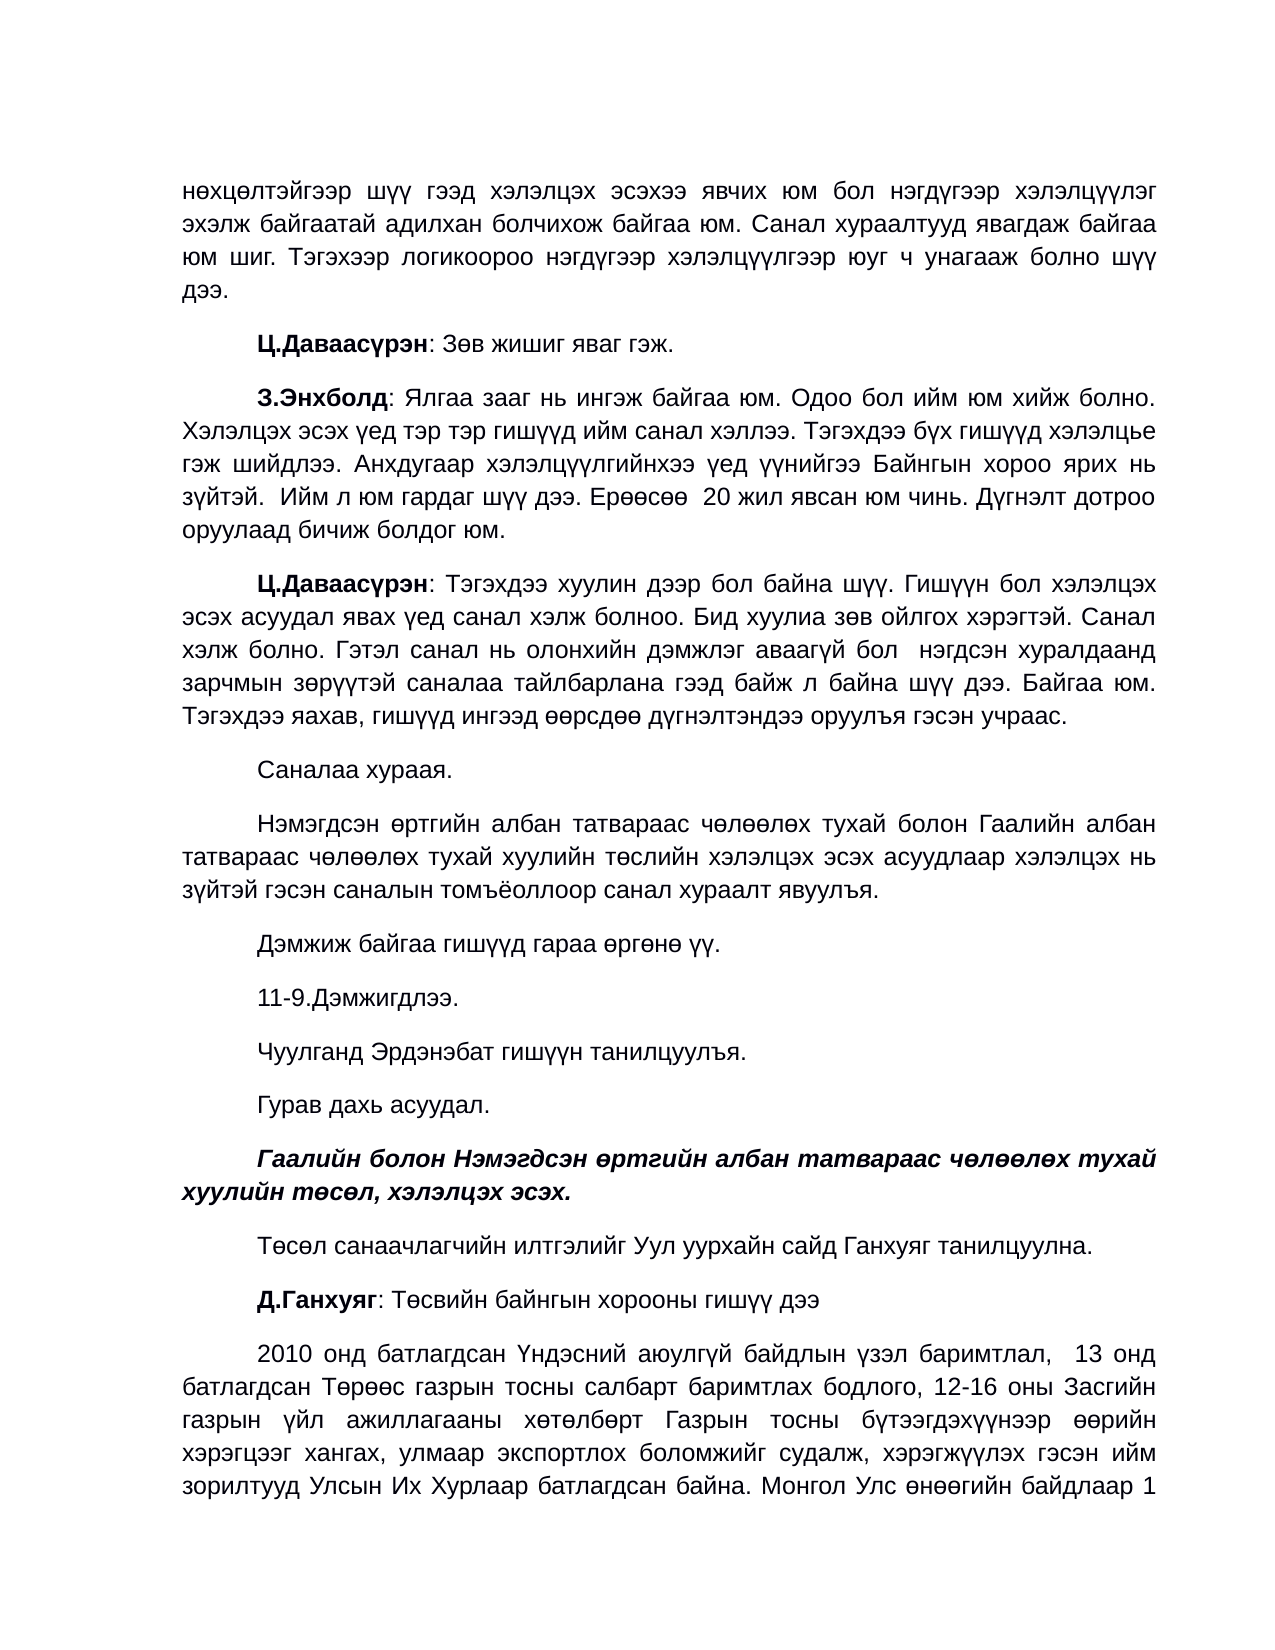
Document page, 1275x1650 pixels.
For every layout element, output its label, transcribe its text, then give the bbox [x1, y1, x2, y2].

text 11-9.Дэмжигдлээ. [182, 983, 1157, 1011]
text Д.Ганхуяг: Төсвийн байнгын хорооны гишүү дээ [182, 1285, 1157, 1314]
text З.Энхболд: Ялгаа зааг нь ингэж байгаа юм. Одоо бол ийм юм хийж болно. Хэлэлцэх эсэх үед тэр тэр гишүүд ийм санал хэллээ. Тэгэхдээ бүх гишүүд хэлэлцье гэж шийдлээ. Анхдугаар хэлэлцүүлгийнхээ үед үүнийгээ Байнгын хороо ярих нь зүйтэй. Ийм л юм гардаг шүү дээ. Ерөөсөө 20 жил явсан юм чинь. Дүгнэлт дотроо оруулаад бичиж болдог юм. [182, 383, 1157, 544]
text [182, 1339, 1157, 1499]
text Саналаа хураая. [182, 755, 1157, 784]
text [182, 176, 1157, 304]
text Төсөл санаачлагчийн илтгэлийг Уул уурхайн сайд Ганхуяг танилцуулна. [182, 1231, 1157, 1260]
text Гурав дахь асуудал. [182, 1090, 1157, 1119]
text Гаалийн болон Нэмэгдсэн өртгийн албан татвараас чөлөөлөх тухай хуулийн төсөл, хэлэлцэх эсэх. [182, 1144, 1157, 1206]
text Нэмэгдсэн өртгийн албан татвараас чөлөөлөх тухай болон Гаалийн албан татвараас чөлөөлөх тухай хуулийн төслийн хэлэлцэх эсэх асуудлаар хэлэлцэх нь зүйтэй гэсэн саналын томъёоллоор санал хураалт явуулъя. [182, 809, 1157, 904]
text Ц.Даваасүрэн: Тэгэхдээ хуулин дээр бол байна шүү. Гишүүн бол хэлэлцэх эсэх асуудал явах үед санал хэлж болноо. Бид хуулиа зөв ойлгох хэрэгтэй. Санал хэлж болно. Гэтэл санал нь олонхийн дэмжлэг аваагүй бол нэгдсэн хуралдаанд зарчмын зөрүүтэй саналаа тайлбарлана гээд байж л байна шүү дээ. Байгаа юм. Тэгэхдээ яахав, гишүүд ингээд өөрсдөө дүгнэлтэндээ оруулъя гэсэн учраас. [182, 569, 1157, 730]
text Дэмжиж байгаа гишүүд гараа өргөнө үү. [182, 929, 1157, 957]
text Чуулганд Эрдэнэбат гишүүн танилцуулъя. [182, 1036, 1157, 1065]
text Ц.Даваасүрэн: Зөв жишиг яваг гэж. [182, 329, 1157, 358]
